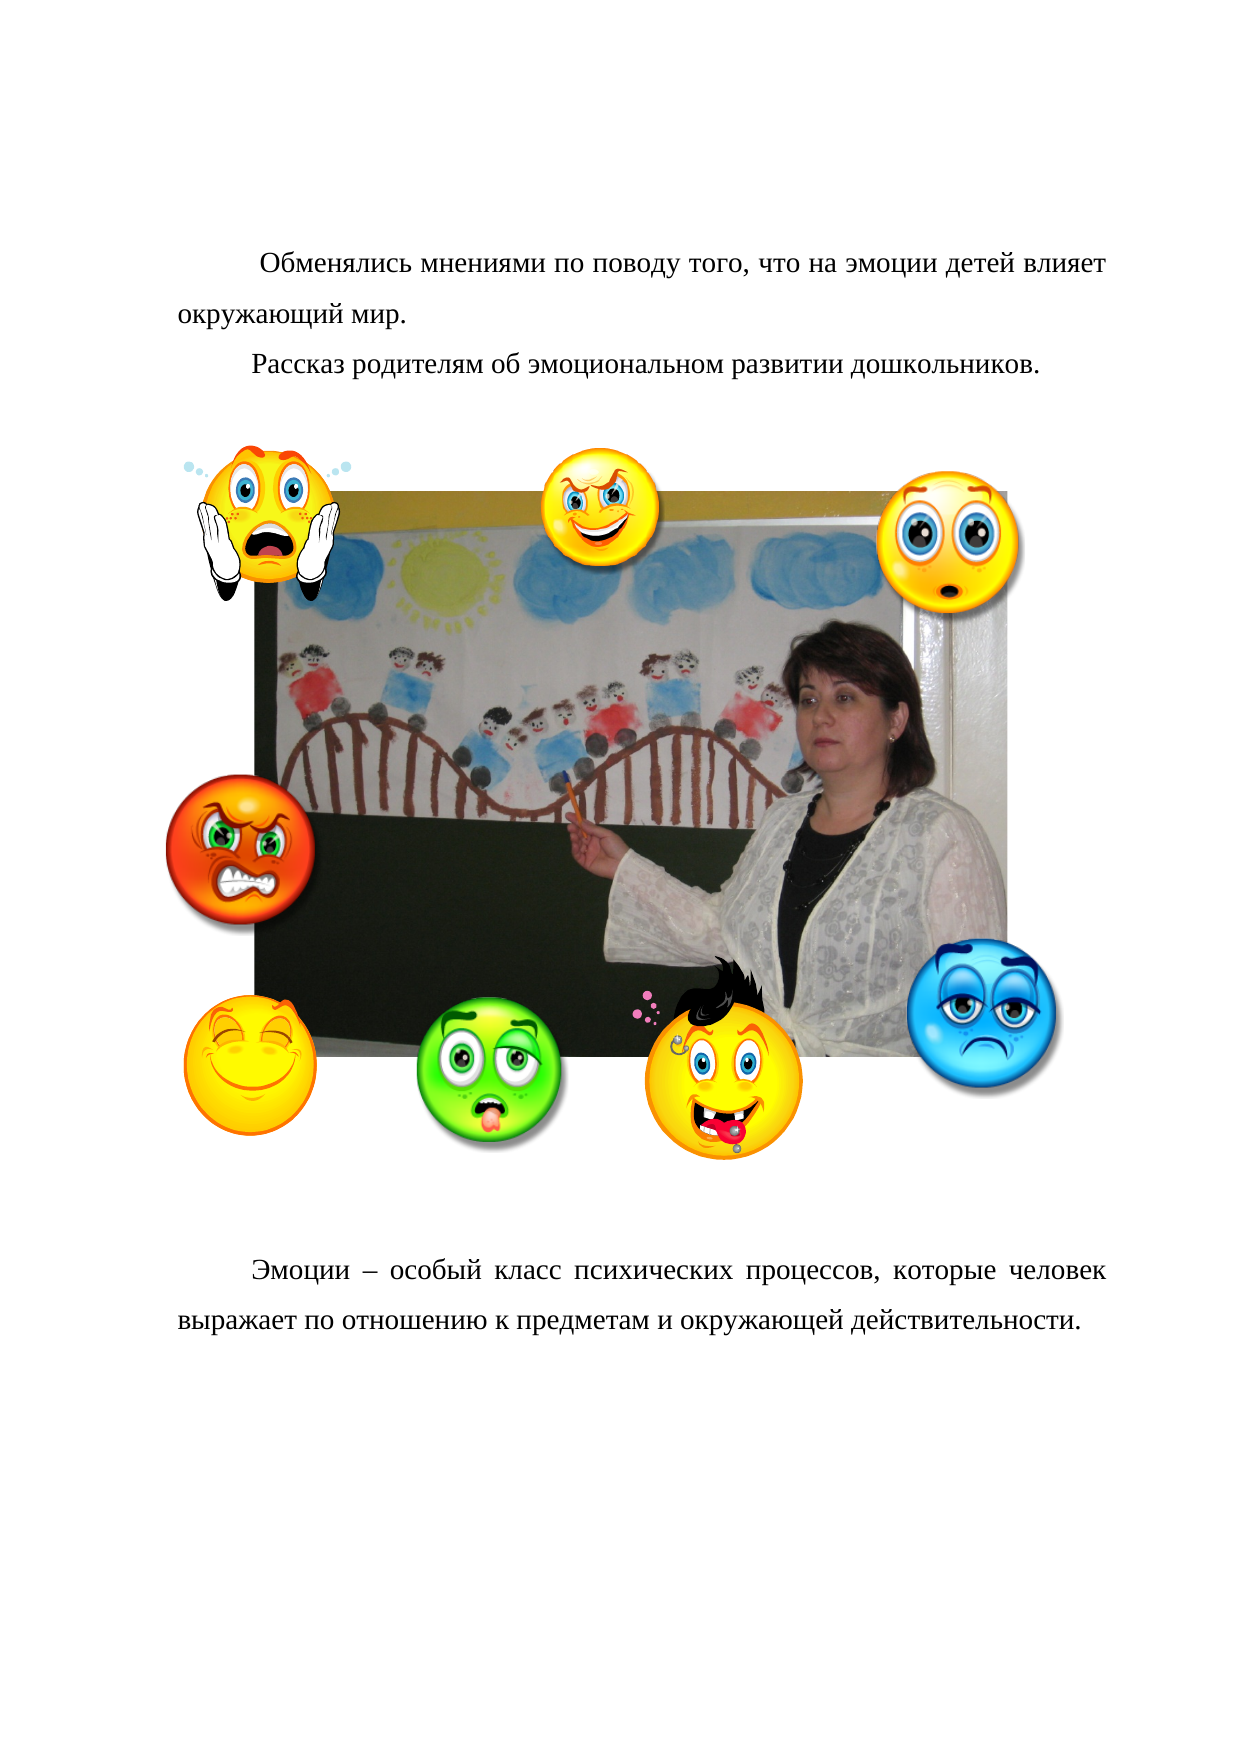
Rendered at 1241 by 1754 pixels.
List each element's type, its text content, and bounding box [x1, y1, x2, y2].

text Эмоции – особый класс психических процессов, которые человек выражает по отношению к предметам и окружающей действительности. [177, 1252, 1107, 1336]
text Обменялись мнениями по поводу того, что на эмоции детей влияет окружающий мир. [177, 246, 1107, 329]
text Рассказ родителям об эмоциональном развитии дошкольников. [177, 346, 1107, 380]
picture [159, 445, 1064, 1153]
